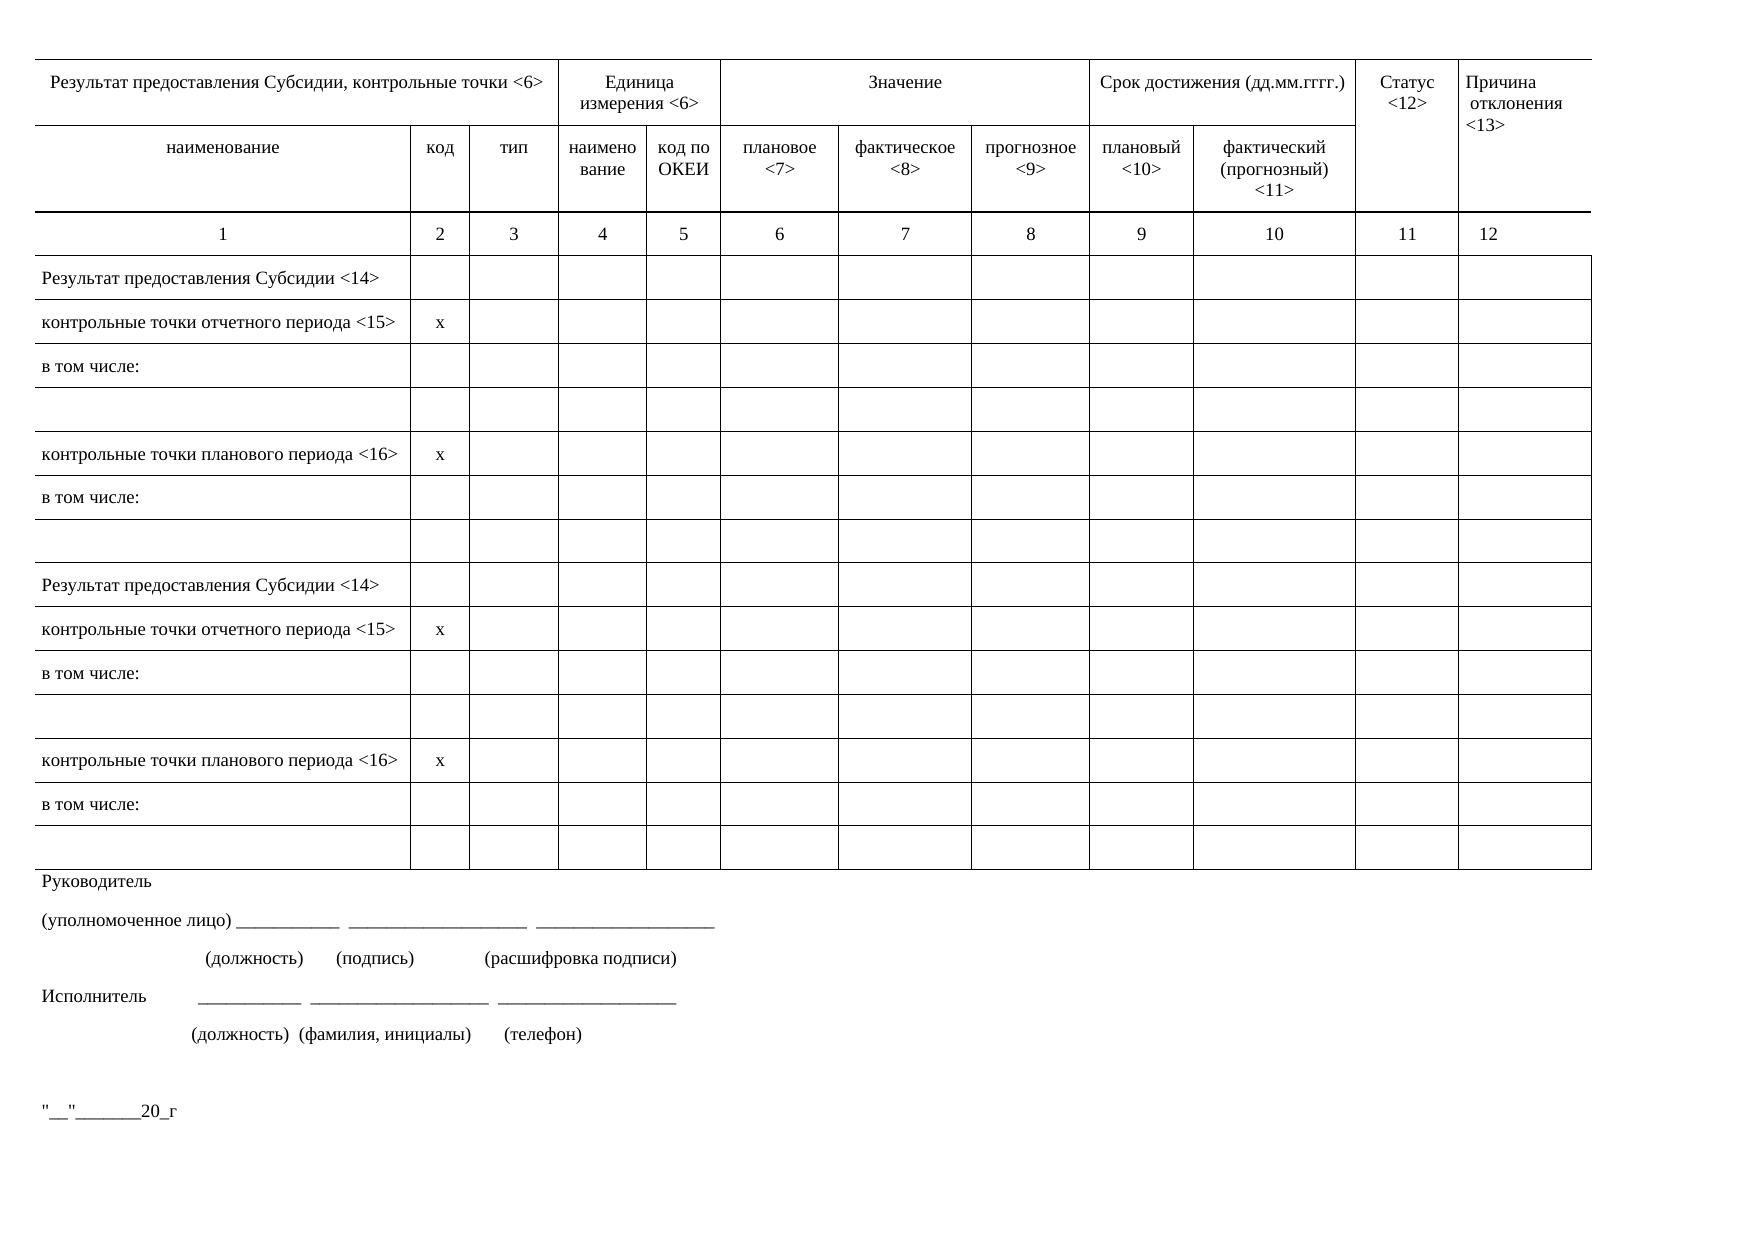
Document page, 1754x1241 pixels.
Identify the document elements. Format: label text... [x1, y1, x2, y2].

table_cell [647, 432, 720, 474]
table_cell [559, 651, 646, 694]
table_cell [1356, 651, 1458, 694]
table_cell [470, 344, 558, 387]
table_cell [470, 695, 558, 738]
table_cell [559, 783, 646, 825]
table_cell [647, 520, 720, 562]
table_cell [1459, 695, 1591, 738]
table_cell [972, 300, 1089, 343]
table_header Единица измерения <6> [559, 60, 720, 124]
table_cell x [411, 300, 469, 343]
table_cell [972, 432, 1089, 474]
table_cell [1356, 388, 1458, 431]
table_header Срок достижения (дд.мм.гггг.) [1090, 60, 1355, 124]
table_cell [559, 300, 646, 343]
table_cell [1356, 826, 1458, 869]
table_cell [972, 520, 1089, 562]
table_cell [470, 739, 558, 782]
table_cell 12 [1459, 211, 1592, 255]
table_cell [1356, 563, 1458, 606]
table_cell [35, 695, 410, 738]
table_cell [647, 563, 720, 606]
table_cell [1090, 739, 1193, 782]
table_cell [839, 432, 971, 474]
table_cell [721, 651, 838, 694]
table_cell Результат предоставления Субсидии <14> [35, 256, 410, 299]
table_cell контрольные точки планового периода <16> [35, 432, 410, 474]
table_cell [839, 607, 971, 650]
text (должность) (подпись) (расшифровка подписи) [41, 947, 1639, 968]
table_cell [559, 695, 646, 738]
table_cell [1090, 300, 1193, 343]
table_cell [1194, 432, 1355, 474]
table_cell 4 [559, 213, 646, 255]
table_cell плановый <10> [1090, 126, 1193, 211]
table_cell [1194, 476, 1355, 518]
table_cell контрольные точки планового периода <16> [35, 739, 410, 782]
table_cell x [411, 432, 469, 474]
table_cell [1090, 432, 1193, 474]
table_cell [721, 563, 838, 606]
table_cell [470, 520, 558, 562]
table_cell [1356, 783, 1458, 825]
table_cell [1194, 300, 1355, 343]
table_cell в том числе: [35, 344, 410, 387]
table_cell [559, 826, 646, 869]
table_cell [470, 563, 558, 606]
table_cell код по ОКЕИ [647, 126, 720, 211]
table_cell [559, 520, 646, 562]
table_cell контрольные точки отчетного периода <15> [35, 300, 410, 343]
table_cell 1 [35, 213, 410, 255]
table_cell [411, 344, 469, 387]
table_cell [972, 783, 1089, 825]
table_cell [411, 256, 469, 299]
table_cell x [411, 739, 469, 782]
table_cell фактическое <8> [839, 126, 971, 211]
table_cell [559, 388, 646, 431]
table_cell [1090, 344, 1193, 387]
table_cell [839, 826, 971, 869]
table_cell [1090, 520, 1193, 562]
table_cell [1356, 256, 1458, 299]
table_cell [1194, 695, 1355, 738]
table_cell [470, 256, 558, 299]
table_cell в том числе: [35, 783, 410, 825]
table_cell [1090, 695, 1193, 738]
table_cell [972, 388, 1089, 431]
table_cell [1459, 300, 1591, 343]
table_cell [647, 256, 720, 299]
table_cell [559, 739, 646, 782]
text (должность) (фамилия, инициалы) (телефон) [41, 1023, 1639, 1045]
table_cell [470, 476, 558, 518]
table_cell [1090, 783, 1193, 825]
table_cell x [411, 607, 469, 650]
table_cell [1194, 607, 1355, 650]
table_cell [1194, 739, 1355, 782]
table_cell [1090, 607, 1193, 650]
table_cell [1090, 476, 1193, 518]
table_cell тип [470, 126, 558, 211]
table_cell [972, 476, 1089, 518]
table_cell [411, 476, 469, 518]
table_cell [1459, 563, 1591, 606]
table_cell [1194, 388, 1355, 431]
table_cell [559, 256, 646, 299]
table_cell наименование [35, 126, 410, 211]
table_cell [1194, 256, 1355, 299]
table_cell [721, 300, 838, 343]
table_cell 10 [1194, 213, 1355, 255]
table_cell [1459, 739, 1591, 782]
text (уполномоченное лицо) ___________ ___________________ ___________________ [41, 908, 1639, 930]
table_cell [721, 695, 838, 738]
table_cell [721, 607, 838, 650]
table_cell Результат предоставления Субсидии <14> [35, 563, 410, 606]
table_cell 11 [1356, 213, 1458, 255]
table_cell [647, 783, 720, 825]
table_cell [559, 607, 646, 650]
table_cell 6 [721, 213, 838, 255]
table_header Причина отклонения <13> [1459, 60, 1592, 211]
table_cell [1194, 520, 1355, 562]
table_cell [721, 520, 838, 562]
table_cell [647, 739, 720, 782]
table_cell [411, 826, 469, 869]
table_cell контрольные точки отчетного периода <15> [35, 607, 410, 650]
table_cell [1356, 520, 1458, 562]
table_cell [1090, 388, 1193, 431]
table_cell код [411, 126, 469, 211]
table_cell [1194, 344, 1355, 387]
table_cell [1356, 739, 1458, 782]
table_cell [1459, 432, 1591, 474]
table_cell [1090, 651, 1193, 694]
table_cell [470, 826, 558, 869]
table_cell [647, 607, 720, 650]
table_cell [1356, 432, 1458, 474]
table_cell прогнозное <9> [972, 126, 1089, 211]
table_cell [721, 432, 838, 474]
table_cell [1194, 783, 1355, 825]
table_cell [839, 344, 971, 387]
text Руководитель [41, 870, 1639, 892]
table_cell [470, 388, 558, 431]
table_cell [839, 300, 971, 343]
table_cell [972, 607, 1089, 650]
table_cell 3 [470, 213, 558, 255]
table_header Результат предоставления Субсидии, контрольные точки <6> [35, 60, 558, 124]
table_cell [972, 739, 1089, 782]
table_cell [470, 300, 558, 343]
table_cell [721, 256, 838, 299]
table_cell [1090, 256, 1193, 299]
table_cell [470, 783, 558, 825]
table_cell [1459, 520, 1591, 562]
table_cell [839, 520, 971, 562]
table_cell [721, 739, 838, 782]
table_cell [1194, 563, 1355, 606]
table_cell [721, 826, 838, 869]
table_cell [1459, 388, 1591, 431]
table_cell [411, 651, 469, 694]
table_cell [1356, 344, 1458, 387]
table_cell [972, 826, 1089, 869]
table_cell [1459, 783, 1591, 825]
table_cell [1356, 476, 1458, 518]
table_cell 9 [1090, 213, 1193, 255]
table_cell 7 [839, 213, 971, 255]
table_cell в том числе: [35, 476, 410, 518]
table_cell [411, 388, 469, 431]
table_cell [972, 344, 1089, 387]
table_cell [1194, 826, 1355, 869]
table_cell [839, 783, 971, 825]
table_cell 2 [411, 213, 469, 255]
table_header Значение [721, 60, 1089, 124]
table_cell 8 [972, 213, 1089, 255]
table_cell [470, 432, 558, 474]
table_cell [411, 695, 469, 738]
table_cell [721, 783, 838, 825]
table_cell [972, 256, 1089, 299]
table_cell [839, 388, 971, 431]
table_cell [1459, 476, 1591, 518]
table_cell [839, 739, 971, 782]
table_cell [35, 826, 410, 869]
table_cell [839, 651, 971, 694]
table_cell [1194, 651, 1355, 694]
table_cell [470, 607, 558, 650]
table_cell [647, 826, 720, 869]
table_cell [1459, 607, 1591, 650]
text Исполнитель ___________ ___________________ ___________________ [41, 985, 1639, 1007]
table_cell [839, 563, 971, 606]
table_cell [1459, 256, 1591, 299]
table_cell [1090, 563, 1193, 606]
table_cell [411, 520, 469, 562]
table_cell [972, 695, 1089, 738]
table_cell [647, 651, 720, 694]
table_cell [647, 344, 720, 387]
table_cell [839, 695, 971, 738]
table_cell [1459, 826, 1591, 869]
table_cell [839, 476, 971, 518]
table_cell [721, 476, 838, 518]
table_cell [559, 476, 646, 518]
table_cell [470, 651, 558, 694]
table_cell [1459, 344, 1591, 387]
table_cell [839, 256, 971, 299]
table_cell [1356, 300, 1458, 343]
table_header Статус <12> [1356, 60, 1458, 211]
table_cell [411, 563, 469, 606]
table_cell [647, 695, 720, 738]
table_cell [559, 563, 646, 606]
table_cell [1090, 826, 1193, 869]
table_cell [1356, 695, 1458, 738]
table_cell [972, 563, 1089, 606]
table_cell [559, 432, 646, 474]
table_cell [721, 388, 838, 431]
table_cell [559, 344, 646, 387]
text "__"_______20_г [41, 1100, 1639, 1121]
table_cell [1356, 607, 1458, 650]
table_cell [721, 344, 838, 387]
table_cell 5 [647, 213, 720, 255]
table_cell [647, 300, 720, 343]
table_cell [1459, 651, 1591, 694]
table_cell [647, 476, 720, 518]
table_cell плановое <7> [721, 126, 838, 211]
table_cell [647, 388, 720, 431]
table_cell [972, 651, 1089, 694]
table_cell фактический (прогнозный) <11> [1194, 126, 1355, 211]
table_cell [411, 783, 469, 825]
table_cell [35, 388, 410, 431]
table_cell в том числе: [35, 651, 410, 694]
table_cell [35, 520, 410, 562]
table_cell наименование [559, 126, 646, 211]
